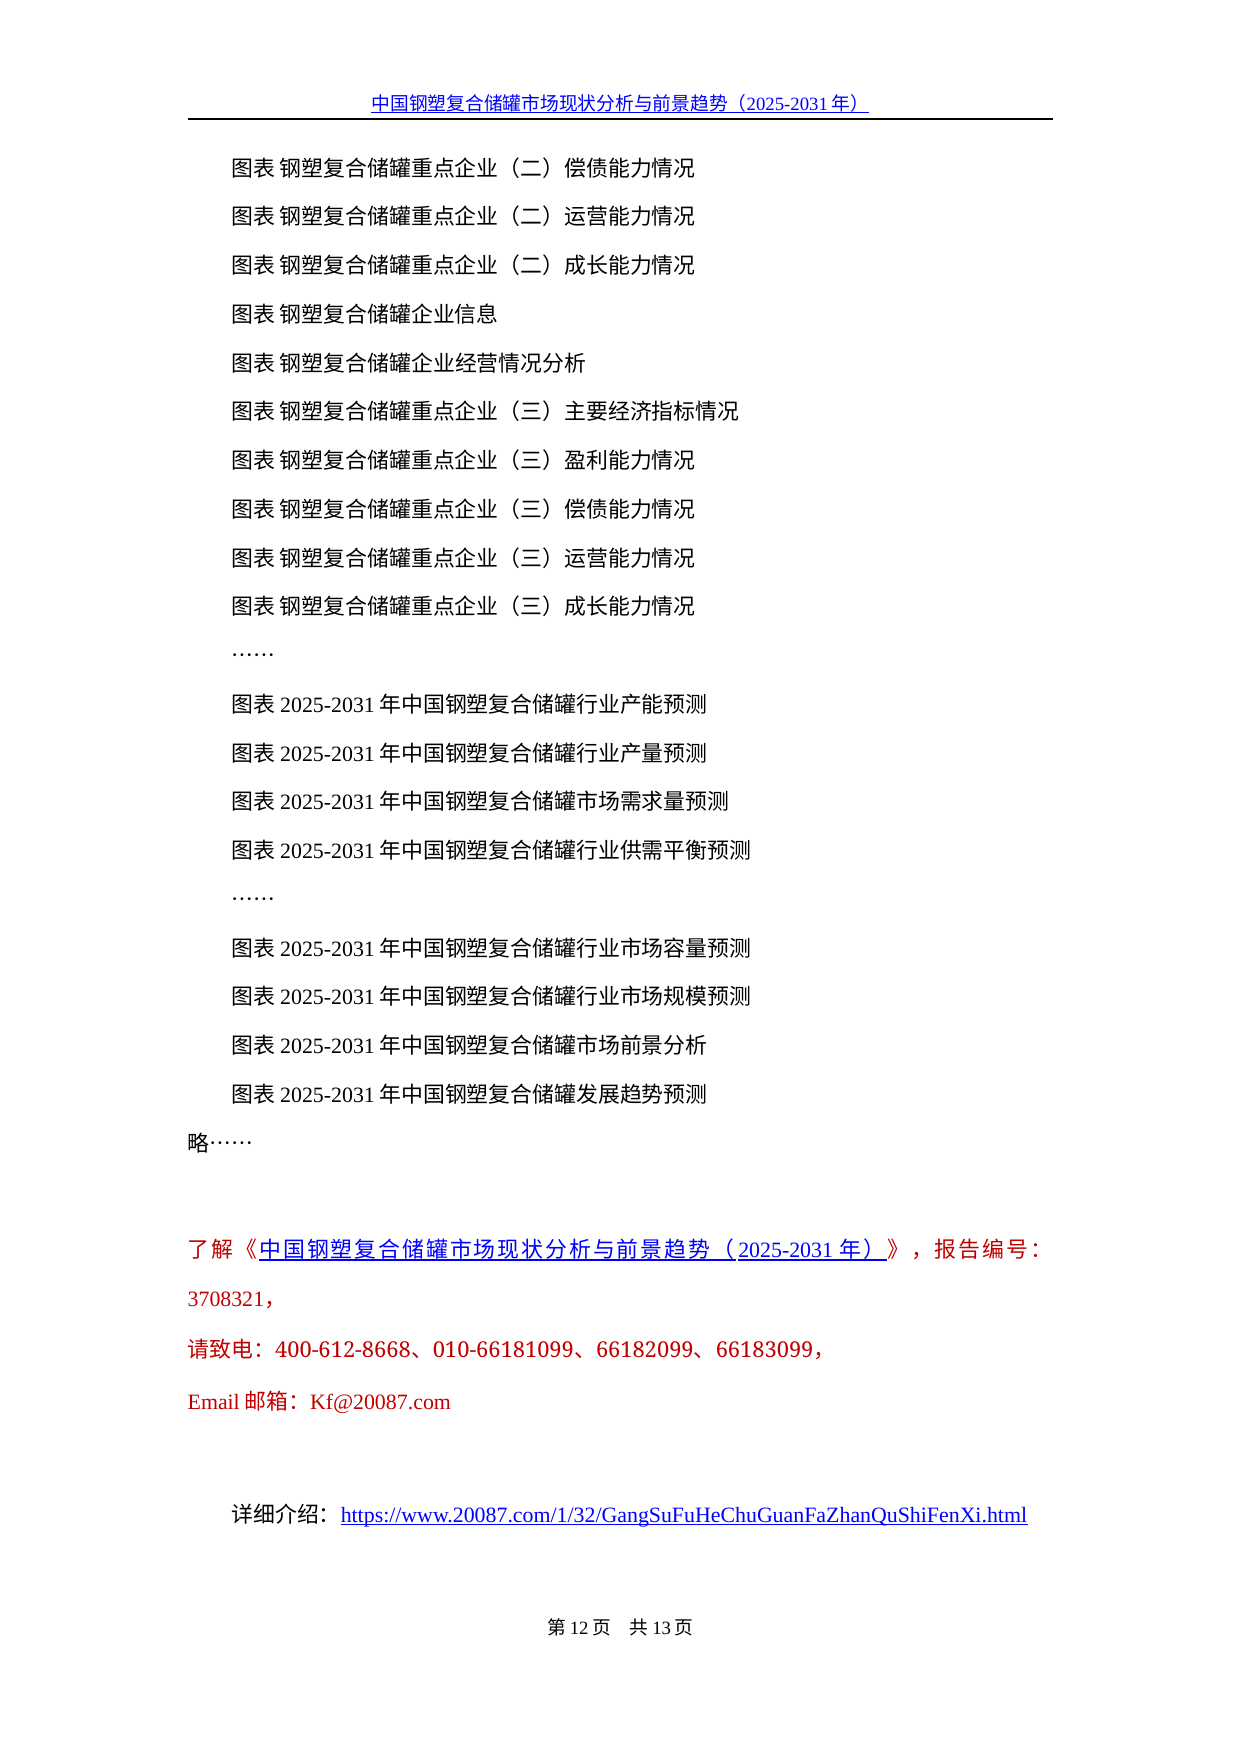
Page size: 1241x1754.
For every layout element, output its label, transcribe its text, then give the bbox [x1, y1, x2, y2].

text 了解《中国钢塑复合储罐市场现状分析与前景趋势（2025-2031年）》，报告编号：3708321， [187, 1232, 1053, 1313]
text 详细介绍：https://www.20087.com/1/32/GangSuFuHeChuGuanFaZhanQuShiFenXi.html [187, 1496, 1053, 1529]
text 请致电：400-612-8668、010-66181099、66182099、66183099， [187, 1332, 1053, 1364]
text Email邮箱：Kf@20087.com [187, 1383, 1053, 1416]
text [187, 150, 1053, 1158]
